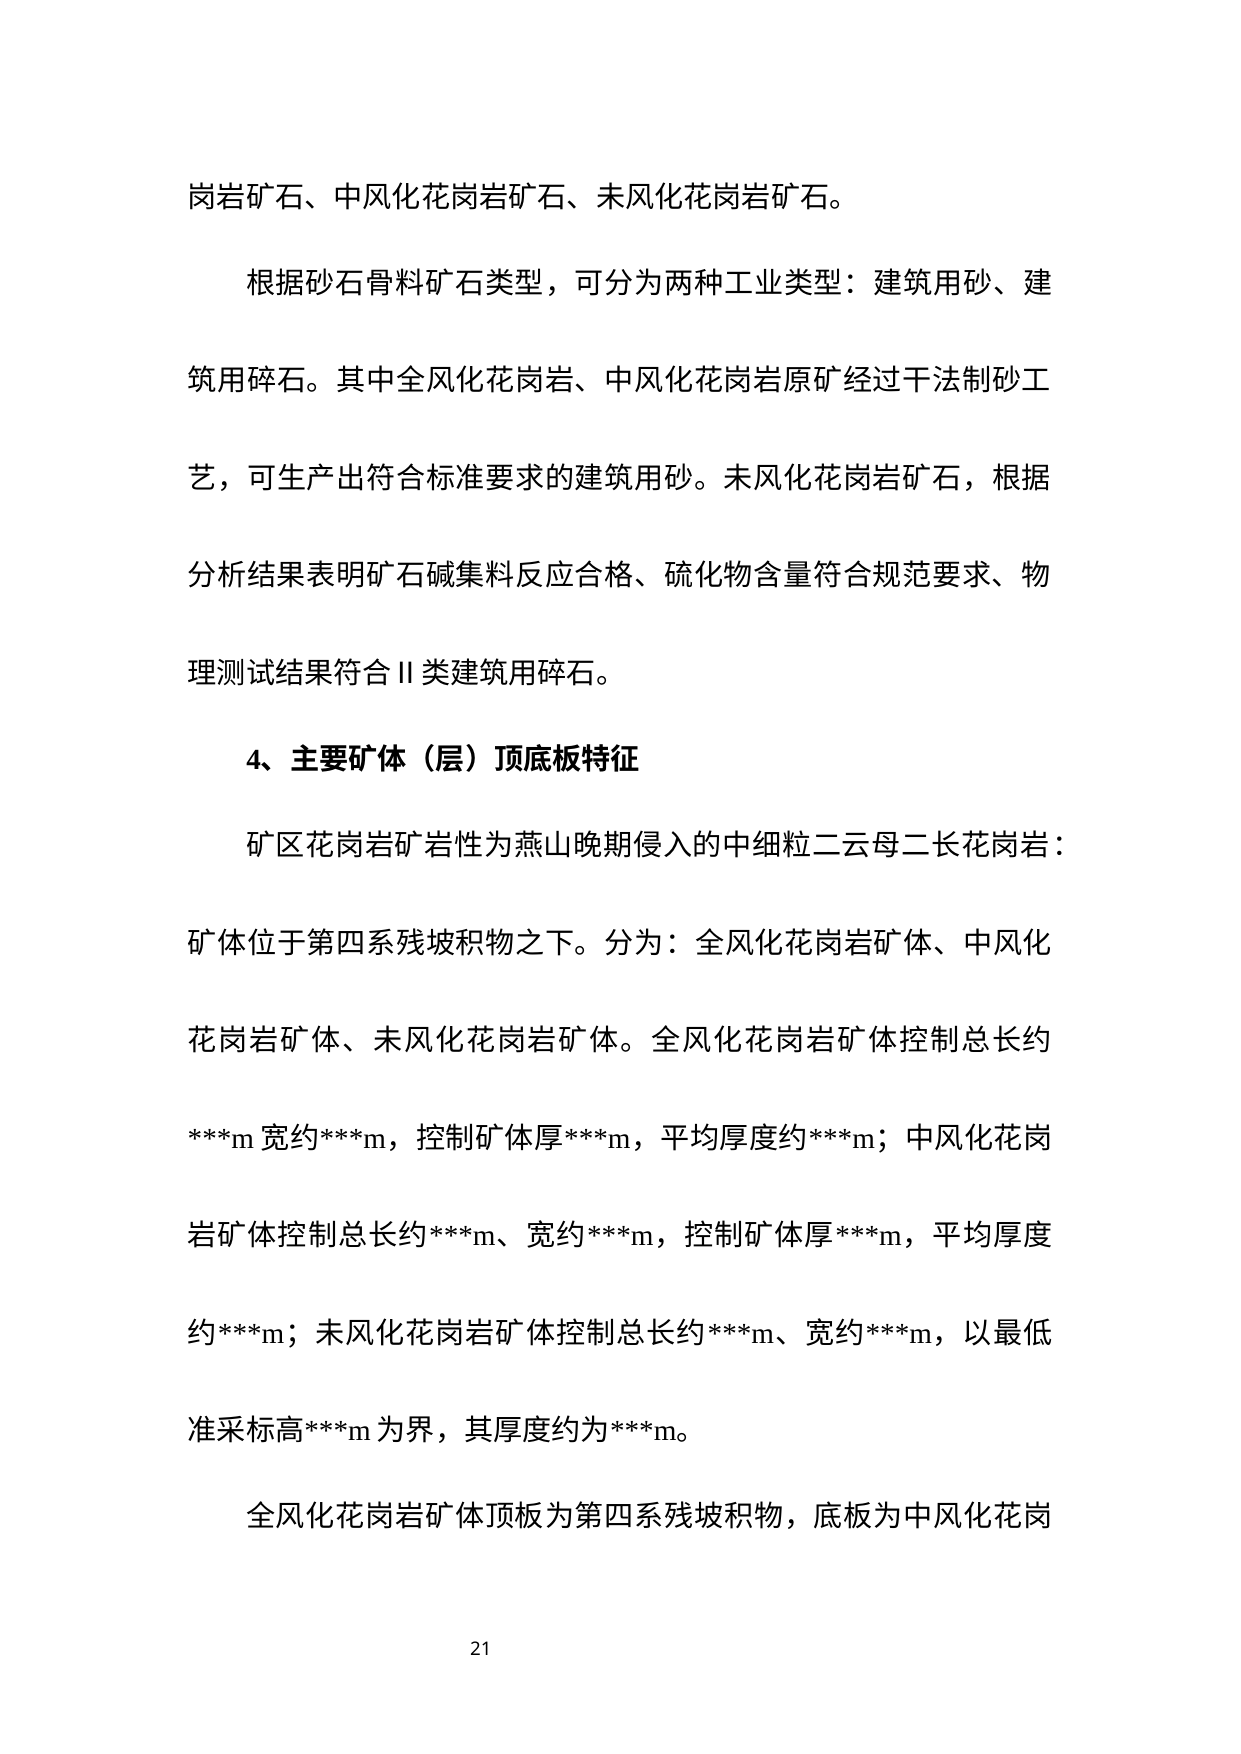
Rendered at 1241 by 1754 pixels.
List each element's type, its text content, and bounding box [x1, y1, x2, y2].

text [187, 162, 1053, 227]
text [187, 1482, 1053, 1547]
text 根据砂石骨料矿石类型，可分为两种工业类型：建筑用砂、建筑用碎石。其中全风化花岗岩、中风化花岗岩原矿经过干法制砂工艺，可生产出符合标准要求的建筑用砂。未风化花岗岩矿石，根据分析结果表明矿石碱集料反应合格、硫化物含量符合规范要求、物理测试结果符合Ⅱ类建筑用碎石。 [187, 248, 1053, 703]
text 矿区花岗岩矿岩性为燕山晚期侵入的中细粒二云母二长花岗岩：矿体位于第四系残坡积物之下。分为：全风化花岗岩矿体、中风化花岗岩矿体、未风化花岗岩矿体。全风化花岗岩矿体控制总长约***m宽约***m，控制矿体厚***m，平均厚度约***m；中风化花岗岩矿体控制总长约***m、宽约***m，控制矿体厚***m，平均厚度约***m；未风化花岗岩矿体控制总长约***m、宽约***m，以最低准采标高***m为界，其厚度约为***m。 [187, 810, 1053, 1460]
text 4、主要矿体（层）顶底板特征 [187, 724, 1053, 789]
